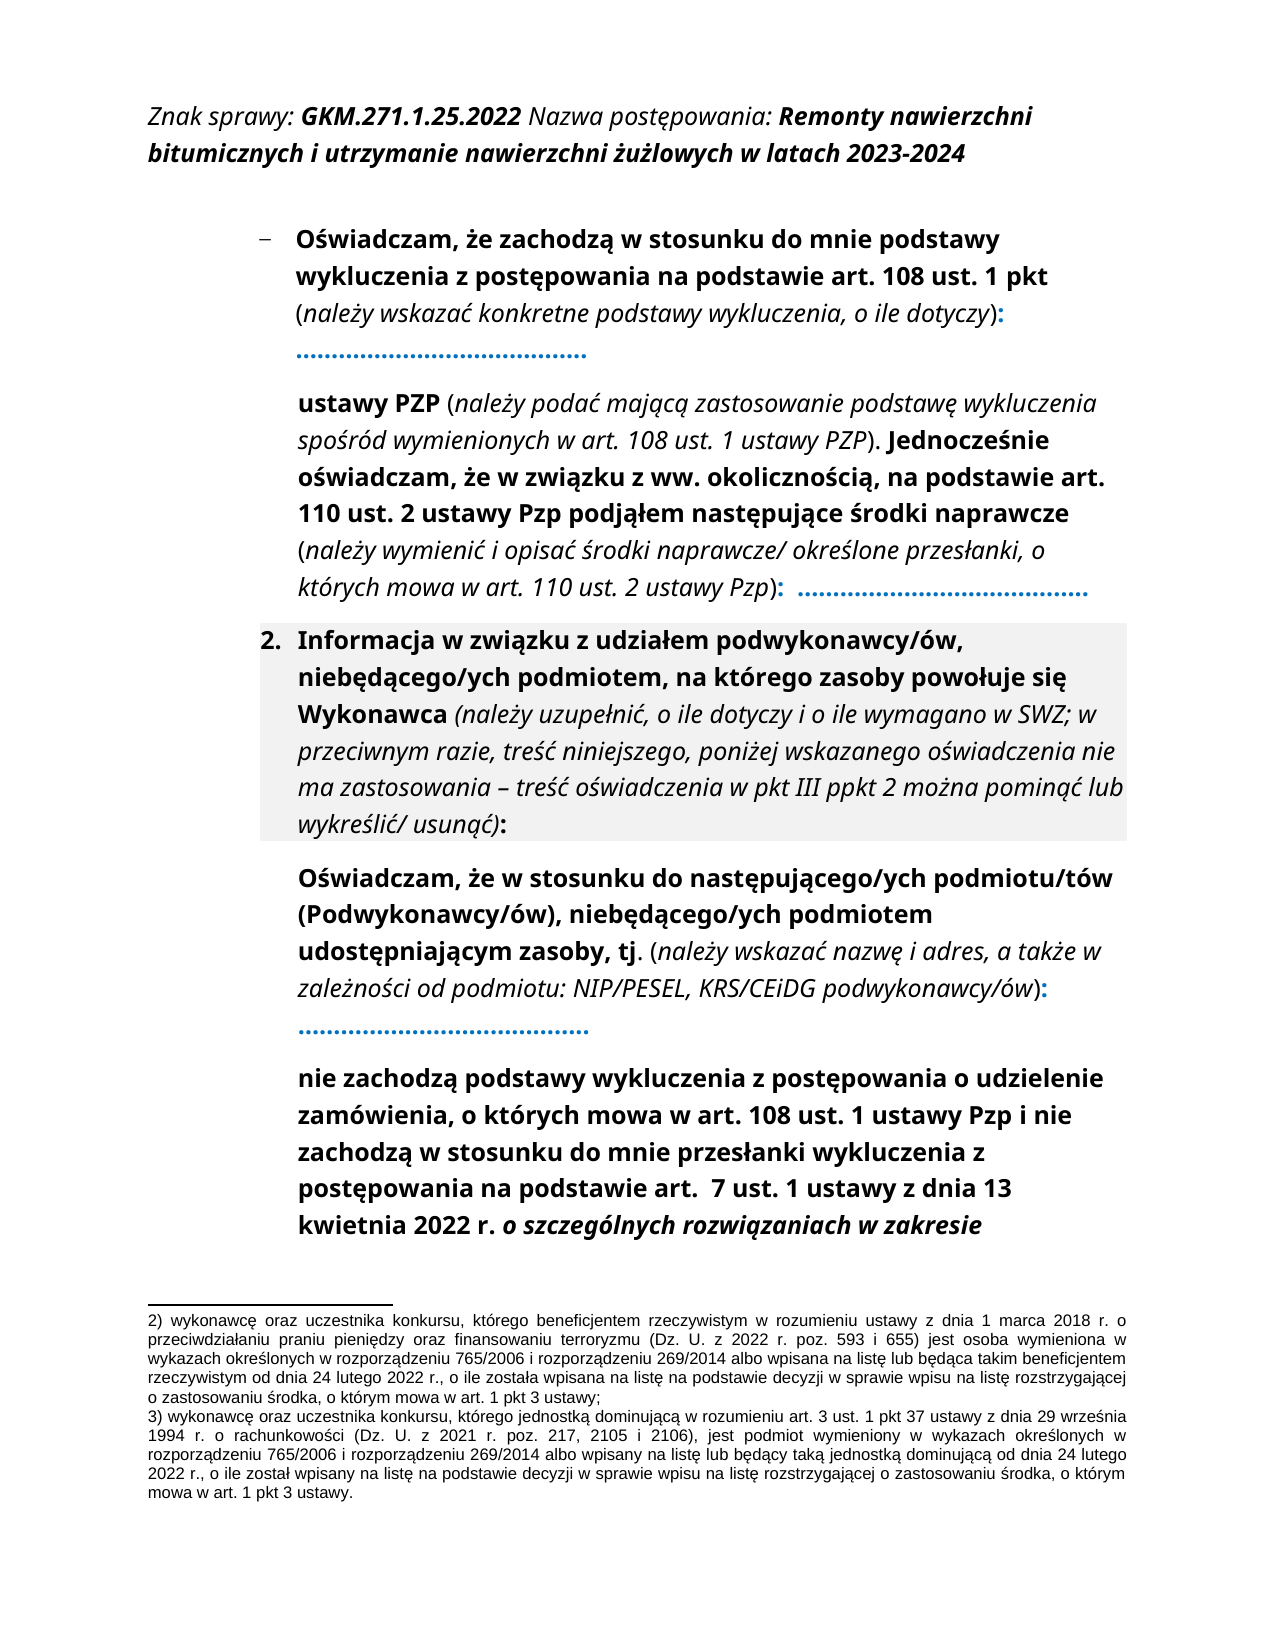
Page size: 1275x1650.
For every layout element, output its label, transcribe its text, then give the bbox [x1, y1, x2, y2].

text Oświadczam, że w stosunku do następującego/ych podmiotu/tów (Podwykonawcy/ów), niebędącego/ych podmiotem udostępniającym zasoby, tj. (należy wskazać nazwę i adres, a także w zależności od podmiotu: NIP/PESEL, KRS/CEiDG podwykonawcy/ów): ………………………………….. [298, 860, 1127, 1041]
list Informacja w związku z udziałem podwykonawcy/ów, niebędącego/ych podmiotem, na którego zasoby powołuje się Wykonawca (należy uzupełnić, o ile dotyczy i o ile wymagano w SWZ; w przeciwnym razie, treść niniejszego, poniżej wskazanego oświadczenia nie ma zastosowania – treść oświadczenia w pkt III ppkt 2 można pominąć lub wykreślić/ usunąć): [260, 623, 1127, 841]
text ustawy PZP (należy podać mającą zastosowanie podstawę wykluczenia spośród wymienionych w art. 108 ust. 1 ustawy PZP). Jednocześnie oświadczam, że w związku z ww. okolicznością, na podstawie art. 110 ust. 2 ustawy Pzp podjąłem następujące środki naprawcze (należy wymienić i opisać środki naprawcze/ określone przesłanki, o których mowa w art. 110 ust. 2 ustawy Pzp): ………………………………….. [298, 386, 1127, 603]
list Oświadczam, że zachodzą w stosunku do mnie podstawy wykluczenia z postępowania na podstawie art. 108 ust. 1 pkt (należy wskazać konkretne podstawy wykluczenia, o ile dotyczy): ………………………………….. [258, 222, 1127, 366]
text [298, 1061, 1127, 1242]
